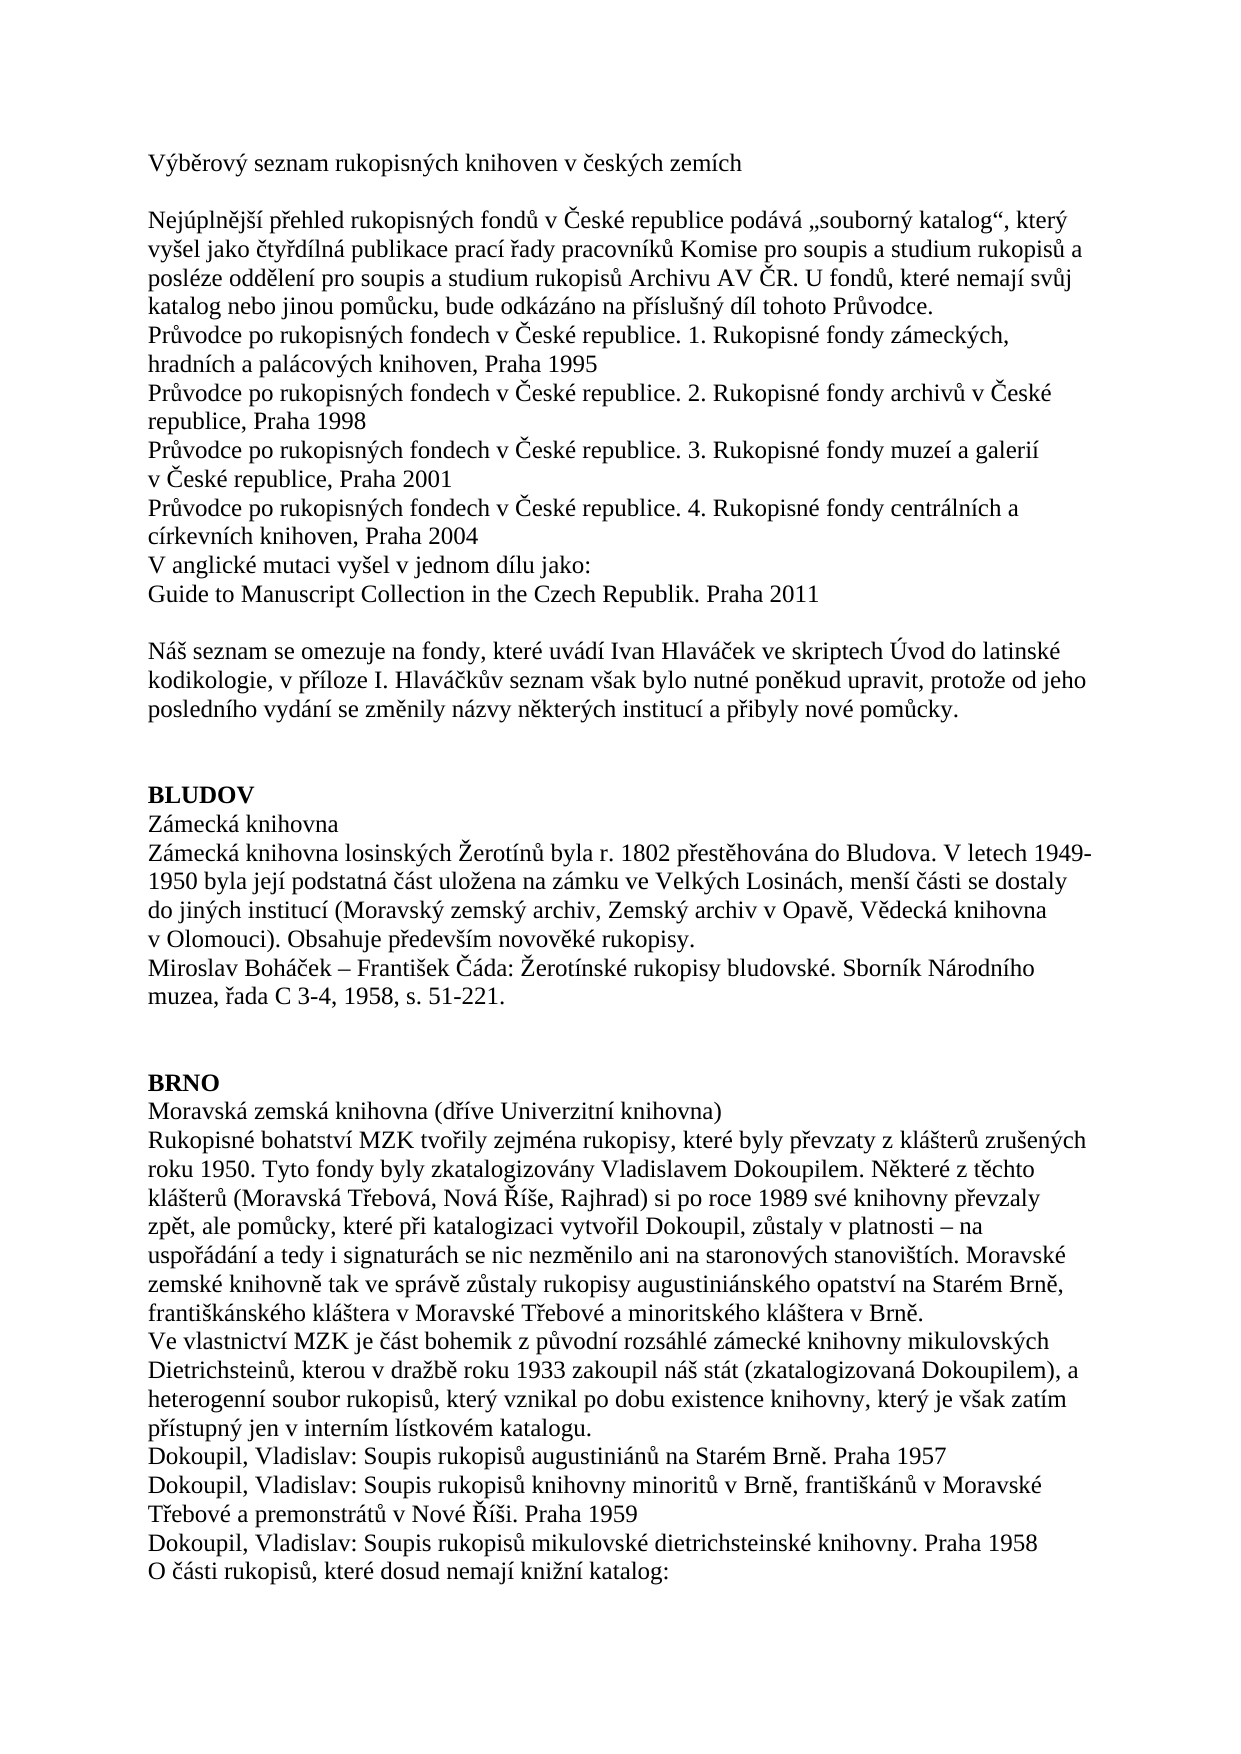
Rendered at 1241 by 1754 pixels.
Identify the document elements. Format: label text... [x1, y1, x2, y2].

text Zámecká knihovna [148, 809, 1093, 838]
text Miroslav Boháček – František Čáda: Žerotínské rukopisy bludovské. Sborník Národního muzea, řada C 3-4, 1958, s. 51-221. [148, 953, 1093, 1010]
text Náš seznam se omezuje na fondy, které uvádí Ivan Hlaváček ve skriptech Úvod do latinské kodikologie, v příloze I. Hlaváčkův seznam však bylo nutné poněkud upravit, protože od jeho posledního vydání se změnily názvy některých institucí a přibyly nové pomůcky. [148, 636, 1093, 723]
text Výběrový seznam rukopisných knihoven v českých zemích [148, 148, 1093, 176]
text Průvodce po rukopisných fondech v České republice. 3. Rukopisné fondy muzeí a galerií v České republice, Praha 2001 [148, 435, 1093, 493]
text Guide to Manuscript Collection in the Czech Republik. Praha 2011 [148, 579, 1093, 608]
text BRNO [148, 1068, 1093, 1096]
text Nejúplnější přehled rukopisných fondů v České republice podává „souborný katalog“, který vyšel jako čtyřdílná publikace prací řady pracovníků Komise pro soupis a studium rukopisů a posléze oddělení pro soupis a studium rukopisů Archivu AV ČR. U fondů, které nemají svůj katalog nebo jinou pomůcku, bude odkázáno na příslušný díl tohoto Průvodce. [148, 205, 1093, 320]
text Rukopisné bohatství MZK tvořily zejména rukopisy, které byly převzaty z klášterů zrušených roku 1950. Tyto fondy byly zkatalogizovány Vladislavem Dokoupilem. Některé z těchto klášterů (Moravská Třebová, Nová Říše, Rajhrad) si po roce 1989 své knihovny převzaly zpět, ale pomůcky, které při katalogizaci vytvořil Dokoupil, zůstaly v platnosti – na uspořádání a tedy i signaturách se nic nezměnilo ani na staronových stanovištích. Moravské zemské knihovně tak ve správě zůstaly rukopisy augustiniánského opatství na Starém Brně, františkánského kláštera v Moravské Třebové a minoritského kláštera v Brně. [148, 1125, 1093, 1326]
text Průvodce po rukopisných fondech v České republice. 4. Rukopisné fondy centrálních a církevních knihoven, Praha 2004 [148, 493, 1093, 550]
text Dokoupil, Vladislav: Soupis rukopisů mikulovské dietrichsteinské knihovny. Praha 1958 [148, 1528, 1093, 1556]
text Průvodce po rukopisných fondech v České republice. 2. Rukopisné fondy archivů v České republice, Praha 1998 [148, 378, 1093, 435]
text Dokoupil, Vladislav: Soupis rukopisů augustiniánů na Starém Brně. Praha 1957 [148, 1441, 1093, 1470]
text Průvodce po rukopisných fondech v České republice. 1. Rukopisné fondy zámeckých, hradních a palácových knihoven, Praha 1995 [148, 320, 1093, 378]
text Ve vlastnictví MZK je část bohemik z původní rozsáhlé zámecké knihovny mikulovských Dietrichsteinů, kterou v dražbě roku 1933 zakoupil náš stát (zkatalogizovaná Dokoupilem), a heterogenní soubor rukopisů, který vznikal po dobu existence knihovny, který je však zatím přístupný jen v interním lístkovém katalogu. [148, 1326, 1093, 1441]
text O části rukopisů, které dosud nemají knižní katalog: [148, 1556, 1093, 1585]
text BLUDOV [148, 780, 1093, 809]
text V anglické mutaci vyšel v jednom dílu jako: [148, 550, 1093, 579]
text Moravská zemská knihovna (dříve Univerzitní knihovna) [148, 1096, 1093, 1125]
text Dokoupil, Vladislav: Soupis rukopisů knihovny minoritů v Brně, františkánů v Moravské Třebové a premonstrátů v Nové Říši. Praha 1959 [148, 1470, 1093, 1528]
text Zámecká knihovna losinských Žerotínů byla r. 1802 přestěhována do Bludova. V letech 1949-1950 byla její podstatná část uložena na zámku ve Velkých Losinách, menší části se dostaly do jiných institucí (Moravský zemský archiv, Zemský archiv v Opavě, Vědecká knihovna v Olomouci). Obsahuje především novověké rukopisy. [148, 838, 1093, 953]
